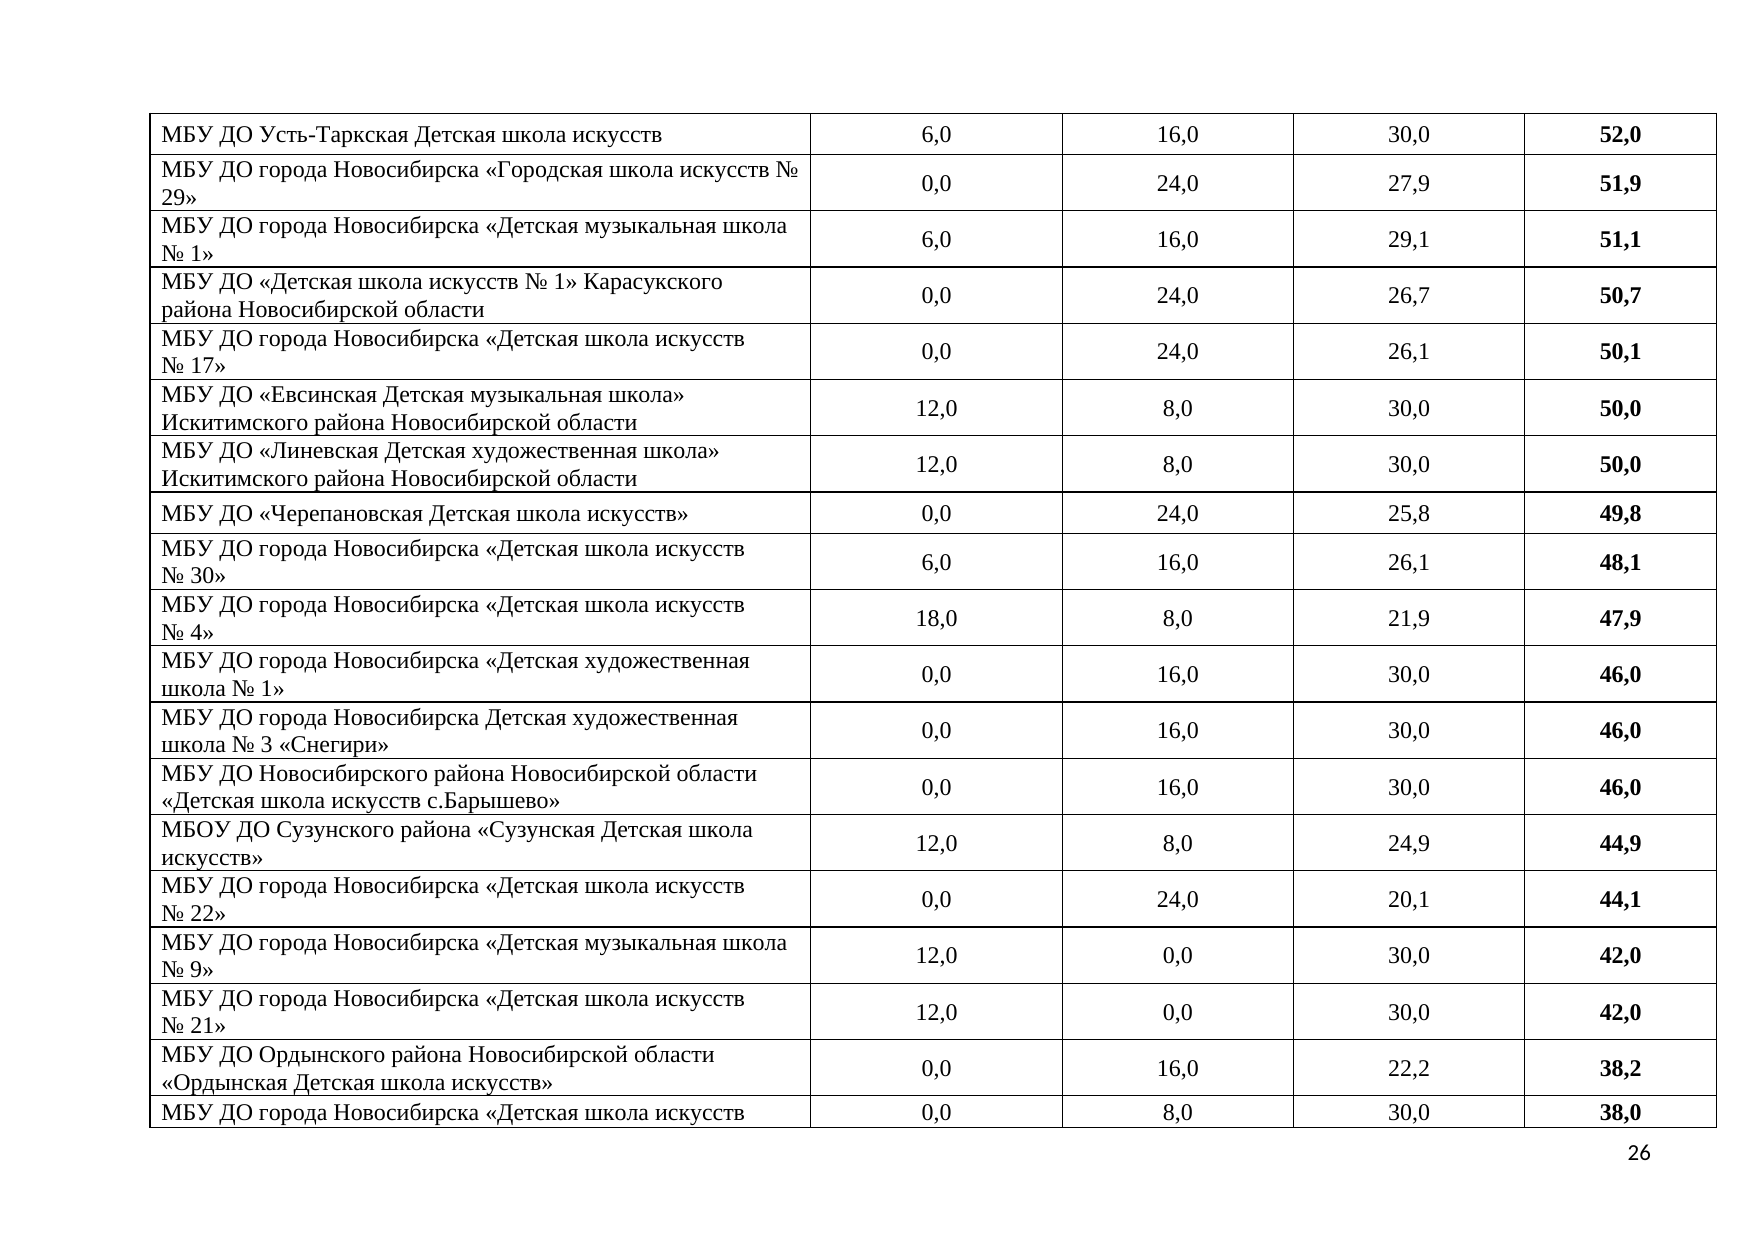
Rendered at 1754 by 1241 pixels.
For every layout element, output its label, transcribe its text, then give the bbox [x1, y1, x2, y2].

table_cell 30,0 [1294, 380, 1524, 435]
table_cell 16,0 [1063, 759, 1293, 814]
table_cell 27,9 [1294, 155, 1524, 210]
table_cell 16,0 [1063, 1040, 1293, 1095]
table_cell 24,0 [1063, 268, 1293, 323]
table_cell 51,1 [1525, 211, 1716, 266]
table_cell 22,2 [1294, 1040, 1524, 1095]
table_cell 6,0 [811, 114, 1062, 154]
table_cell 46,0 [1525, 703, 1716, 758]
table_cell 30,0 [1294, 984, 1524, 1039]
table_cell 0,0 [1063, 928, 1293, 983]
table_cell МБУ ДО города Новосибирска Детская художественная школа № 3 «Снегири» [151, 703, 810, 758]
table_cell 42,0 [1525, 984, 1716, 1039]
table_cell 12,0 [811, 380, 1062, 435]
table_cell 42,0 [1525, 928, 1716, 983]
table_cell 44,1 [1525, 871, 1716, 926]
table_cell 16,0 [1063, 114, 1293, 154]
table_cell 30,0 [1294, 928, 1524, 983]
table_cell 49,8 [1525, 493, 1716, 533]
table_cell 25,8 [1294, 493, 1524, 533]
table_cell 12,0 [811, 436, 1062, 491]
table_cell 0,0 [811, 871, 1062, 926]
table_cell 16,0 [1063, 211, 1293, 266]
table_cell 52,0 [1525, 114, 1716, 154]
table_cell 0,0 [811, 1040, 1062, 1095]
table_cell 24,9 [1294, 815, 1524, 870]
table_cell 0,0 [811, 1096, 1062, 1127]
table_cell 50,0 [1525, 436, 1716, 491]
table_cell 30,0 [1294, 759, 1524, 814]
table_cell МБУ ДО города Новосибирска «Детская школа искусств № 22» [151, 871, 810, 926]
table_cell 48,1 [1525, 534, 1716, 589]
table_cell 16,0 [1063, 646, 1293, 701]
table_cell 8,0 [1063, 590, 1293, 645]
table_cell 50,0 [1525, 380, 1716, 435]
table_cell 0,0 [811, 493, 1062, 533]
table_cell МБУ ДО Новосибирского района Новосибирской области «Детская школа искусств с.Барышево» [151, 759, 810, 814]
table_cell 44,9 [1525, 815, 1716, 870]
table_cell 6,0 [811, 211, 1062, 266]
table_cell МБУ ДО города Новосибирска «Детская школа искусств № 17» [151, 324, 810, 379]
table_cell 0,0 [811, 268, 1062, 323]
table_cell МБУ ДО города Новосибирска «Детская школа искусств № 4» [151, 590, 810, 645]
table_cell МБУ ДО «Евсинская Детская музыкальная школа» Искитимского района Новосибирской области [151, 380, 810, 435]
table_cell 50,1 [1525, 324, 1716, 379]
table_cell 46,0 [1525, 646, 1716, 701]
table_cell 0,0 [811, 703, 1062, 758]
table_cell МБУ ДО Ордынского района Новосибирской области «Ордынская Детская школа искусств» [151, 1040, 810, 1095]
table_cell 24,0 [1063, 871, 1293, 926]
table_cell 38,0 [1525, 1096, 1716, 1127]
table_cell 46,0 [1525, 759, 1716, 814]
table_cell 8,0 [1063, 436, 1293, 491]
table_cell 24,0 [1063, 324, 1293, 379]
table_cell 30,0 [1294, 1096, 1524, 1127]
table_cell 30,0 [1294, 646, 1524, 701]
table_cell 0,0 [1063, 984, 1293, 1039]
table_cell 21,9 [1294, 590, 1524, 645]
table_cell 50,7 [1525, 268, 1716, 323]
table_cell МБУ ДО «Черепановская Детская школа искусств» [151, 493, 810, 533]
table_cell 0,0 [811, 324, 1062, 379]
table_cell МБОУ ДО Сузунского района «Сузунская Детская школа искусств» [151, 815, 810, 870]
table_cell 16,0 [1063, 703, 1293, 758]
table_cell 0,0 [811, 646, 1062, 701]
table_cell МБУ ДО «Линевская Детская художественная школа» Искитимского района Новосибирской области [151, 436, 810, 491]
table_cell МБУ ДО города Новосибирска «Детская школа искусств № 21» [151, 984, 810, 1039]
table_cell 20,1 [1294, 871, 1524, 926]
table_cell 30,0 [1294, 114, 1524, 154]
table_cell 8,0 [1063, 380, 1293, 435]
table_cell 26,1 [1294, 534, 1524, 589]
table_cell МБУ ДО Усть-Таркская Детская школа искусств [151, 114, 810, 154]
table_cell МБУ ДО «Детская школа искусств № 1» Карасукского района Новосибирской области [151, 268, 810, 323]
table_cell 8,0 [1063, 815, 1293, 870]
table_cell 47,9 [1525, 590, 1716, 645]
table_cell 29,1 [1294, 211, 1524, 266]
table_cell 24,0 [1063, 493, 1293, 533]
table_cell 26,1 [1294, 324, 1524, 379]
table_cell 38,2 [1525, 1040, 1716, 1095]
table_cell 16,0 [1063, 534, 1293, 589]
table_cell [151, 1096, 810, 1127]
table_cell 12,0 [811, 984, 1062, 1039]
table_cell 24,0 [1063, 155, 1293, 210]
table_cell 12,0 [811, 928, 1062, 983]
table_cell МБУ ДО города Новосибирска «Детская школа искусств № 30» [151, 534, 810, 589]
table_cell 51,9 [1525, 155, 1716, 210]
table_cell 6,0 [811, 534, 1062, 589]
table_cell МБУ ДО города Новосибирска «Детская музыкальная школа № 9» [151, 928, 810, 983]
table_cell МБУ ДО города Новосибирска «Городская школа искусств № 29» [151, 155, 810, 210]
table_cell МБУ ДО города Новосибирска «Детская музыкальная школа № 1» [151, 211, 810, 266]
table_cell 0,0 [811, 759, 1062, 814]
table_cell 30,0 [1294, 436, 1524, 491]
table_cell 8,0 [1063, 1096, 1293, 1127]
table_cell 30,0 [1294, 703, 1524, 758]
table_cell 18,0 [811, 590, 1062, 645]
table_cell 26,7 [1294, 268, 1524, 323]
table_cell МБУ ДО города Новосибирска «Детская художественная школа № 1» [151, 646, 810, 701]
table_cell 12,0 [811, 815, 1062, 870]
table_cell 0,0 [811, 155, 1062, 210]
